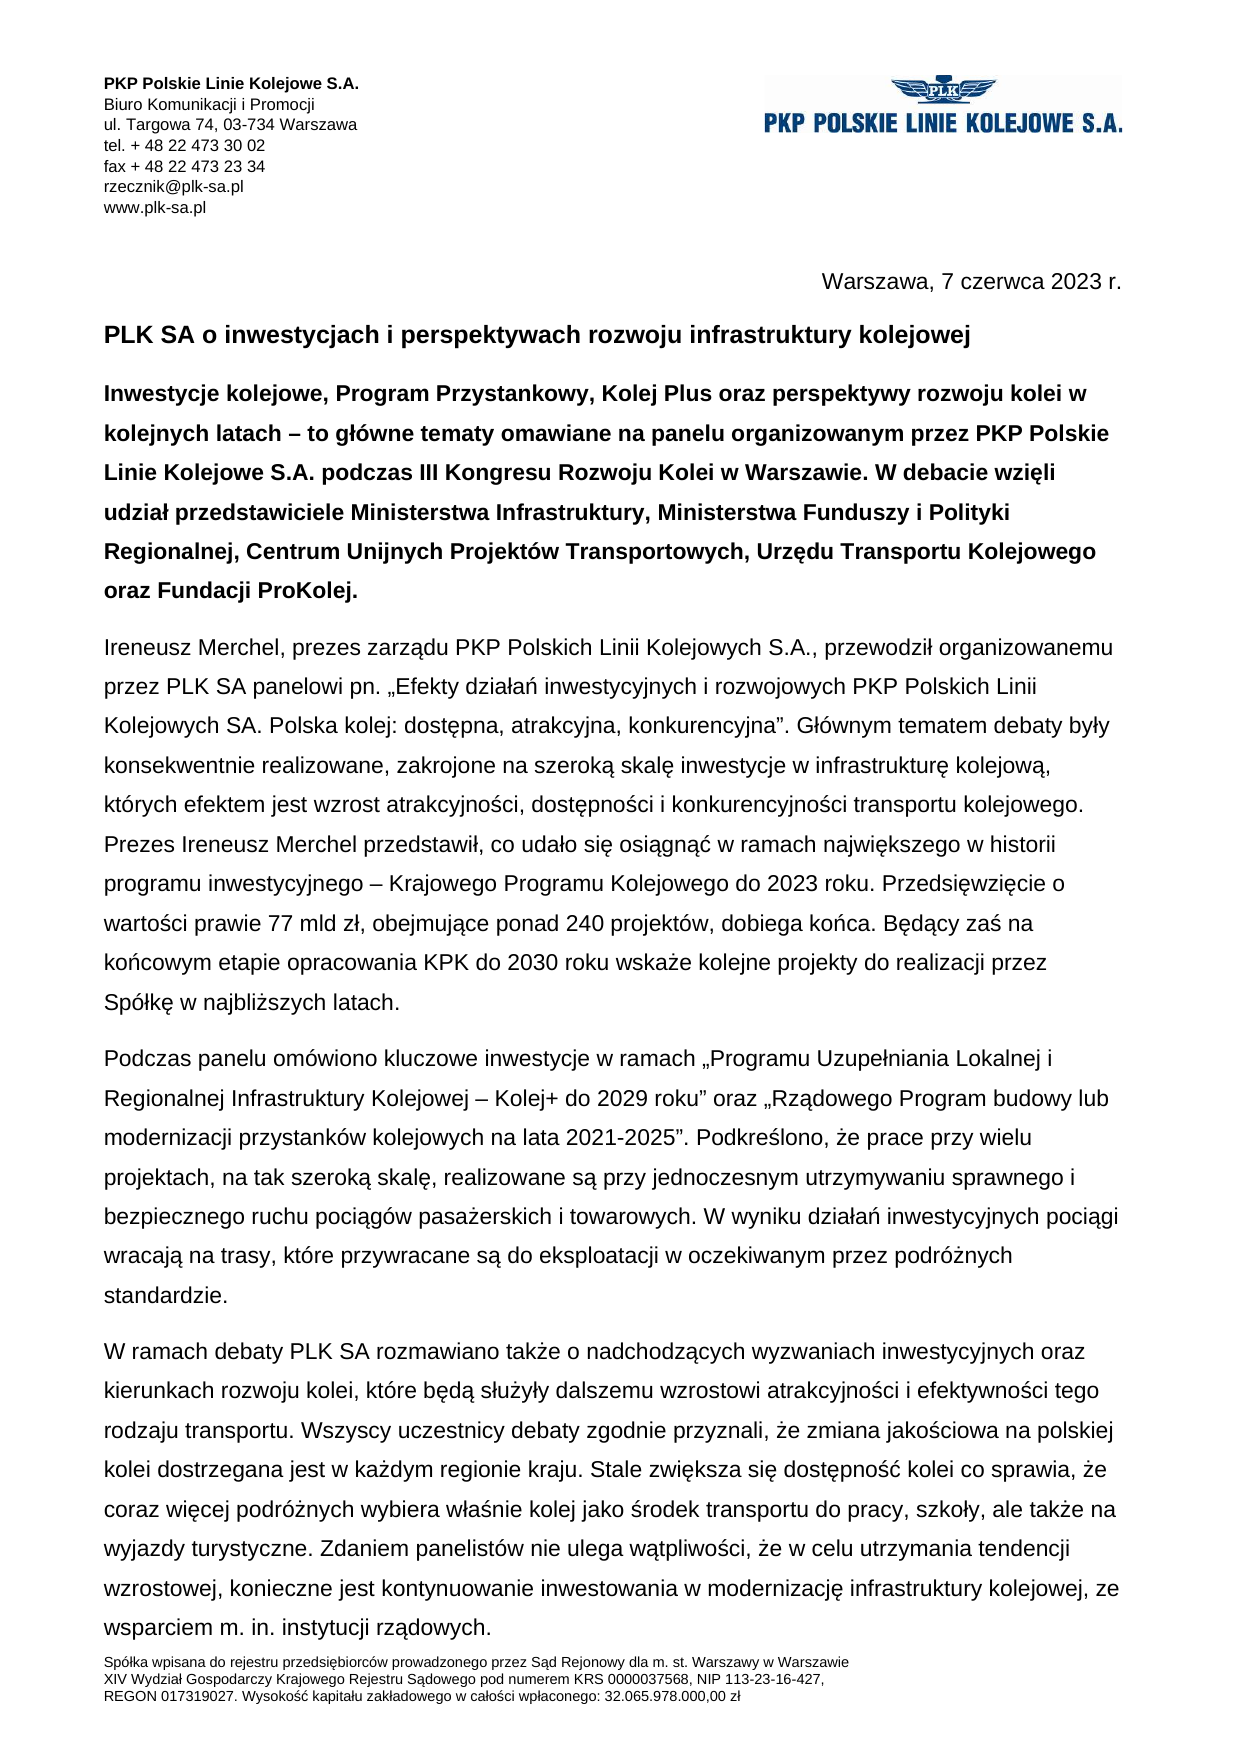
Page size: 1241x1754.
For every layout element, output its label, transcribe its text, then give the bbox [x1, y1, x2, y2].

text Podczas panelu omówiono kluczowe inwestycje w ramach „Programu Uzupełniania Lokalnej i Regionalnej Infrastruktury Kolejowej – Kolej+ do 2029 roku” oraz „Rządowego Program budowy lub modernizacji przystanków kolejowych na lata 2021-2025”. Podkreślono, że prace przy wielu projektach, na tak szeroką skalę, realizowane są przy jednoczesnym utrzymywaniu sprawnego i bezpiecznego ruchu pociągów pasażerskich i towarowych. W wyniku działań inwestycyjnych pociągi wracają na trasy, które przywracane są do eksploatacji w oczekiwanym przez podróżnych standardzie. [103, 1045, 1122, 1308]
subtitle PLK SA o inwestycjach i perspektywach rozwoju infrastruktury kolejowej [103, 320, 1122, 349]
text Ireneusz Merchel, prezes zarządu PKP Polskich Linii Kolejowych S.A., przewodził organizowanemu przez PLK SA panelowi pn. „Efekty działań inwestycyjnych i rozwojowych PKP Polskich Linii Kolejowych SA. Polska kolej: dostępna, atrakcyjna, konkurencyjna”. Głównym tematem debaty były konsekwentnie realizowane, zakrojone na szeroką skalę inwestycje w infrastrukturę kolejową, których efektem jest wzrost atrakcyjności, dostępności i konkurencyjności transportu kolejowego. Prezes Ireneusz Merchel przedstawił, co udało się osiągnąć w ramach największego w historii programu inwestycyjnego – Krajowego Programu Kolejowego do 2023 roku. Przedsięwzięcie o wartości prawie 77 mld zł, obejmujące ponad 240 projektów, dobiega końca. Będący zaś na końcowym etapie opracowania KPK do 2030 roku wskaże kolejne projekty do realizacji przez Spółkę w najbliższych latach. [103, 633, 1122, 1015]
text W ramach debaty PLK SA rozmawiano także o nadchodzących wyzwaniach inwestycyjnych oraz kierunkach rozwoju kolei, które będą służyły dalszemu wzrostowi atrakcyjności i efektywności tego rodzaju transportu. Wszyscy uczestnicy debaty zgodnie przyznali, że zmiana jakościowa na polskiej kolei dostrzegana jest w każdym regionie kraju. Stale zwiększa się dostępność kolei co sprawia, że coraz więcej podróżnych wybiera właśnie kolej jako środek transportu do pracy, szkoły, ale także na wyjazdy turystyczne. Zdaniem panelistów nie ulega wątpliwości, że w celu utrzymania tendencji wzrostowej, konieczne jest kontynuowanie inwestowania w modernizację infrastruktury kolejowej, ze wsparciem m. in. instytucji rządowych. [103, 1338, 1122, 1641]
text Inwestycje kolejowe, Program Przystankowy, Kolej Plus oraz perspektywy rozwoju kolei w kolejnych latach – to główne tematy omawiane na panelu organizowanym przez PKP Polskie Linie Kolejowe S.A. podczas III Kongresu Rozwoju Kolei w Warszawie. W debacie wzięli udział przedstawiciele Ministerstwa Infrastruktury, Ministerstwa Funduszy i Polityki Regionalnej, Centrum Unijnych Projektów Transportowych, Urzędu Transportu Kolejowego oraz Fundacji ProKolej. [103, 380, 1122, 604]
picture [764, 75, 1123, 133]
text Warszawa, 7 czerwca 2023 r. [103, 268, 1122, 294]
